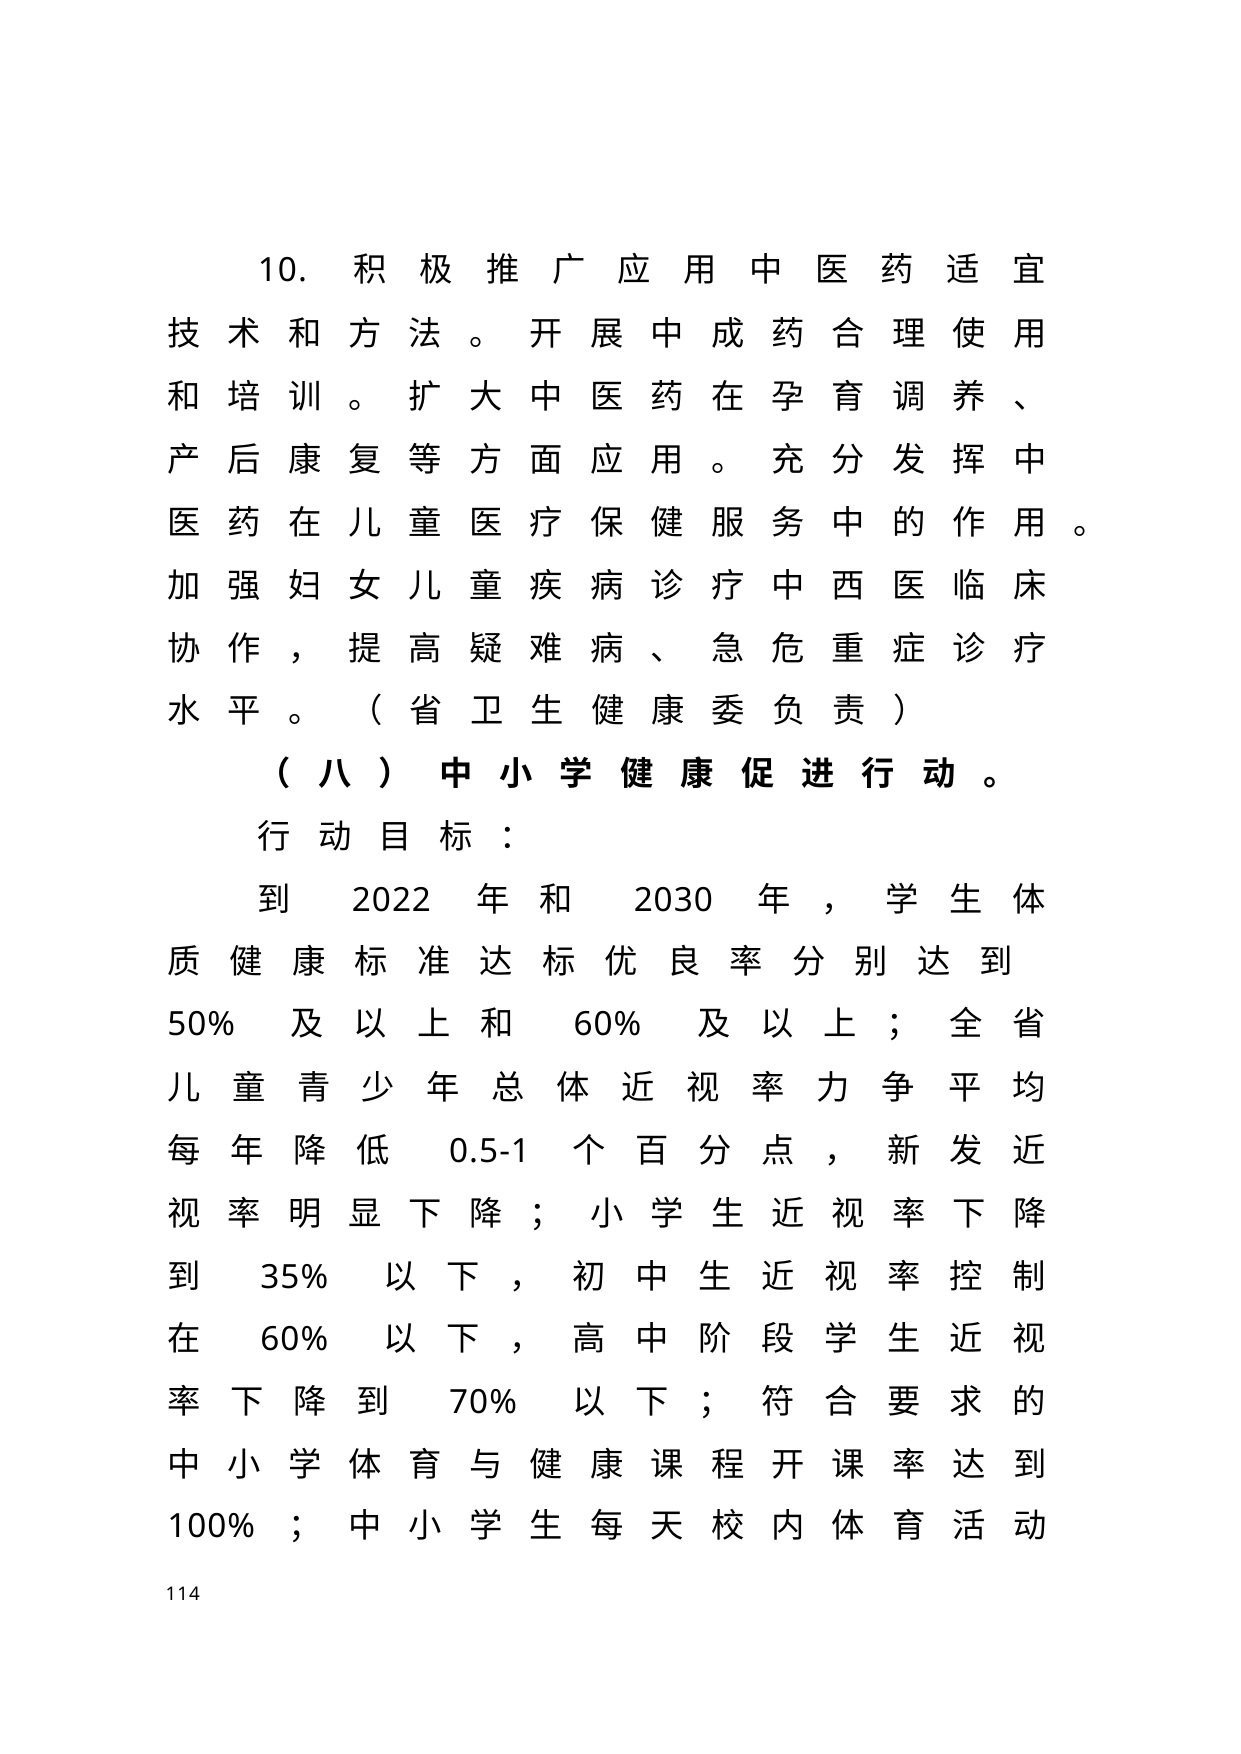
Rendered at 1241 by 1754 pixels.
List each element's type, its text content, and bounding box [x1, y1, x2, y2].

text 行动目标： [167, 802, 1073, 865]
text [167, 865, 1073, 1556]
text 10.积极推广应用中医药适宜技术和方法。开展中成药合理使用和培训。扩大中医药在孕育调养、产后康复等方面应用。充分发挥中医药在儿童医疗保健服务中的作用。加强妇女儿童疾病诊疗中西医临床协作，提高疑难病、急危重症诊疗水平。（省卫生健康委负责） [167, 237, 1073, 739]
text （八）中小学健康促进行动。 [167, 739, 1073, 802]
